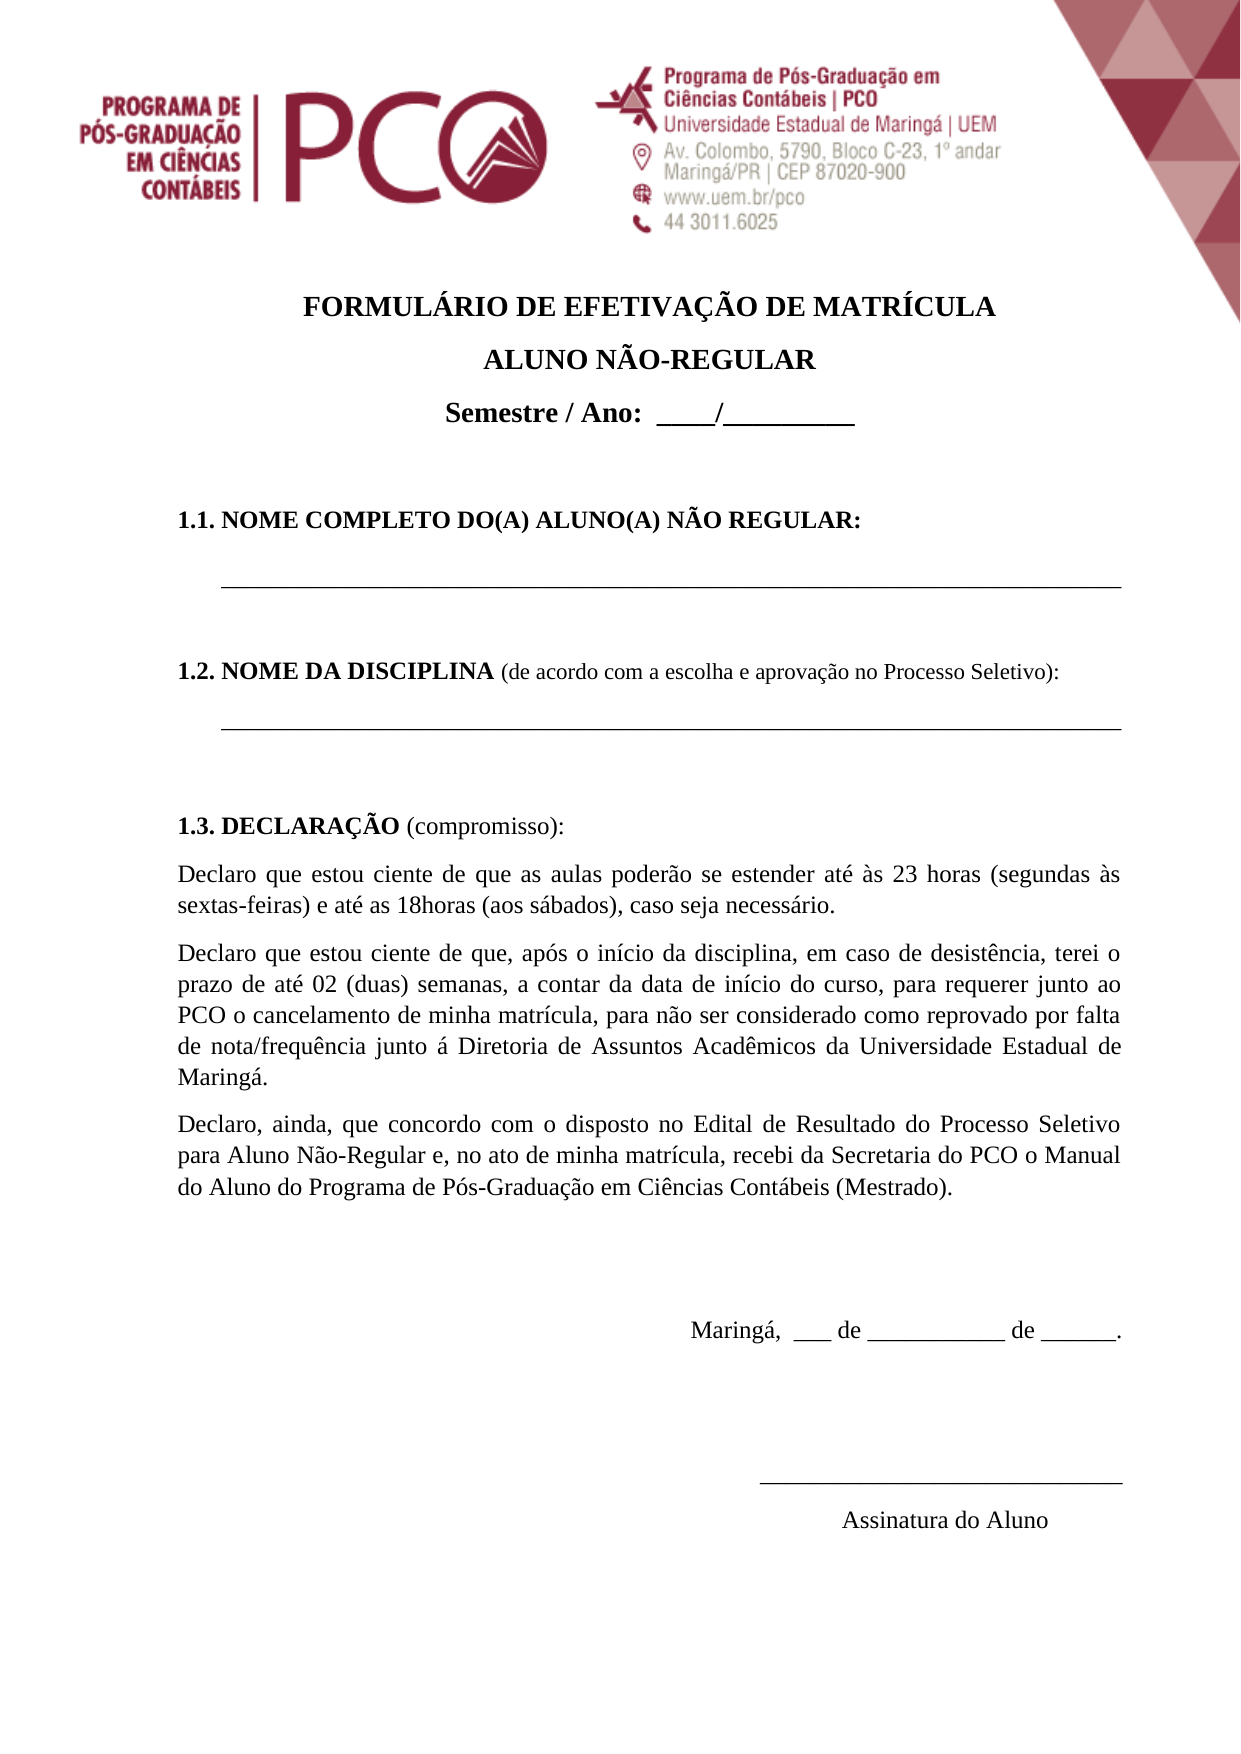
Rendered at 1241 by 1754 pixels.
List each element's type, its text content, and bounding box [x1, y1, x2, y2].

list NOME COMPLETO DO(A) ALUNO(A) NÃO REGULAR: [177, 505, 1122, 534]
text Declaro, ainda, que concordo com o disposto no Edital de Resultado do Processo Seletivo para Aluno Não-Regular e, no ato de minha matrícula, recebi da Secretaria do PCO o Manual do Aluno do Programa de Pós-Graduação em Ciências Contábeis (Mestrado). [177, 1109, 1122, 1200]
text ________________________________________________________________________ [221, 562, 1122, 592]
text ________________________________________________________________________ [221, 704, 1122, 732]
text FORMULÁRIO DE EFETIVAÇÃO DE MATRÍCULA [177, 289, 1122, 323]
picture [1, 0, 1241, 1751]
text 1.2. NOME DA DISCIPLINA (de acordo com a escolha e aprovação no Processo Seletivo): [177, 656, 1122, 685]
text Declaro que estou ciente de que, após o início da disciplina, em caso de desistência, terei o prazo de até 02 (duas) semanas, a contar da data de início do curso, para requerer junto ao PCO o cancelamento de minha matrícula, para não ser considerado como reprovado por falta de nota/frequência junto á Diretoria de Assuntos Acadêmicos da Universidade Estadual de Maringá. [177, 938, 1122, 1091]
text Maringá, ___ de ___________ de ______. [177, 1315, 1122, 1343]
text ALUNO NÃO-REGULAR [177, 342, 1122, 375]
text Declaro que estou ciente de que as aulas poderão se estender até às 23 horas (segundas às sextas-feiras) e até as 18horas (aos sábados), caso seja necessário. [177, 859, 1122, 919]
text Assinatura do Aluno [177, 1506, 1122, 1534]
text 1.3. DECLARAÇÃO (compromisso): [177, 811, 1122, 840]
text _____________________________ [177, 1458, 1122, 1487]
text Semestre / Ano: ____/_________ [177, 395, 1122, 428]
